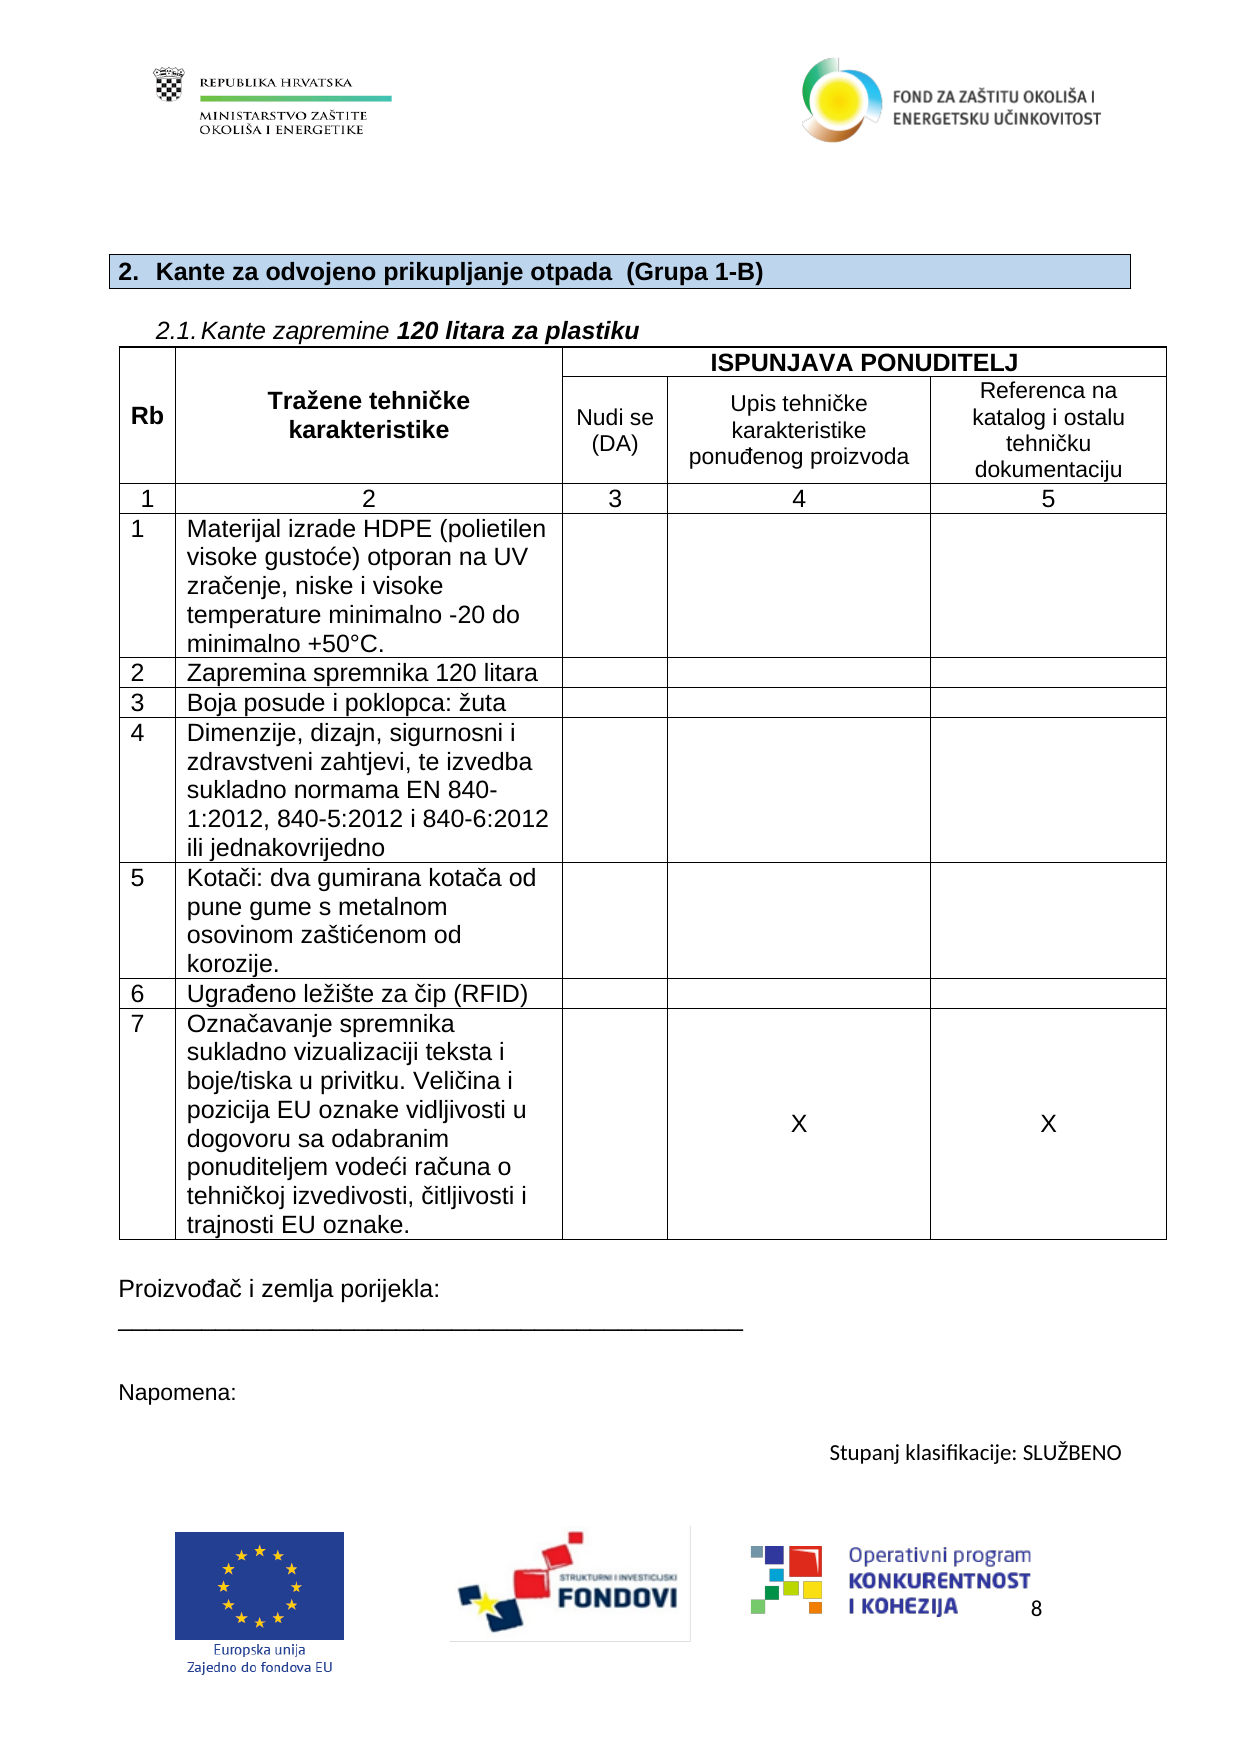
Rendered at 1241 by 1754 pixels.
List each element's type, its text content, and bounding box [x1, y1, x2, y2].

table_cell [931, 979, 1166, 1007]
table_cell 3 [563, 484, 667, 512]
table_header ISPUNJAVA PONUDITELJ [563, 348, 1166, 376]
picture [152, 50, 392, 164]
table_cell [563, 979, 667, 1007]
table_cell [563, 514, 667, 657]
text Napomena: [118, 1378, 1122, 1405]
table_cell [931, 718, 1166, 862]
table_cell X [668, 1009, 930, 1238]
table_cell [668, 863, 930, 978]
table_cell [563, 863, 667, 978]
table_cell X [931, 1009, 1166, 1238]
table_cell 1 [120, 514, 175, 657]
table_header Rb [120, 348, 175, 483]
table_cell [668, 688, 930, 717]
table_cell [668, 718, 930, 862]
table_cell 1 [120, 484, 175, 512]
table_cell [563, 718, 667, 862]
table_cell Referenca na katalog i ostalu tehničku dokumentaciju [931, 377, 1166, 483]
subtitle Kante za odvojeno prikupljanje otpada (Grupa 1-B) [110, 255, 1130, 288]
table_cell Upis tehničke karakteristike ponuđenog proizvoda [668, 377, 930, 483]
table_cell 6 [120, 979, 175, 1007]
table_cell Zapremina spremnika 120 litara [176, 658, 562, 687]
table_cell [563, 1009, 667, 1238]
table_cell [668, 514, 930, 657]
table_cell 5 [120, 863, 175, 978]
table_cell 7 [120, 1009, 175, 1238]
table_cell [931, 514, 1166, 657]
picture [750, 1546, 1031, 1617]
table_cell [563, 658, 667, 687]
table_cell Ugrađeno ležište za čip (RFID) [176, 979, 562, 1007]
table_cell [563, 688, 667, 717]
table_cell 4 [668, 484, 930, 512]
text _____________________________________________ [118, 1303, 1122, 1332]
table_cell Boja posude i poklopca: žuta [176, 688, 562, 717]
table_cell 4 [120, 718, 175, 862]
table_cell Označavanje spremnika sukladno vizualizaciji teksta i boje/tiska u privitku. Veličina i pozicija EU oznake vidljivosti u dogovoru sa odabranim ponuditeljem vodeći računa o tehničkoj izvedivosti, čitljivosti i trajnosti EU oznake. [176, 1009, 562, 1238]
table_cell 2 [176, 484, 562, 512]
table_cell [668, 658, 930, 687]
table_cell Nudi se (DA) [563, 377, 667, 483]
table_cell 2 [120, 658, 175, 687]
table_cell [931, 863, 1166, 978]
table_cell [931, 688, 1166, 717]
table_cell 3 [120, 688, 175, 717]
table_cell Kotači: dva gumirana kotača od pune gume s metalnom osovinom zaštićenom od korozije. [176, 863, 562, 978]
table_cell [668, 979, 930, 1007]
table_cell Materijal izrade HDPE (polietilen visoke gustoće) otporan na UV zračenje, niske i visoke temperature minimalno -20 do minimalno +50°C. [176, 514, 562, 657]
table_cell Dimenzije, dizajn, sigurnosni i zdravstveni zahtjevi, te izvedba sukladno normama EN 840-1:2012, 840-5:2012 i 840-6:2012 ili jednakovrijedno [176, 718, 562, 862]
picture [449, 1526, 692, 1643]
table_header Tražene tehničke karakteristike [176, 348, 562, 483]
subtitle Kante zapremine 120 litara za plastiku [156, 316, 1122, 345]
table_cell [931, 658, 1166, 687]
table_cell 5 [931, 484, 1166, 512]
text Proizvođač i zemlja porijekla: [118, 1274, 1122, 1303]
